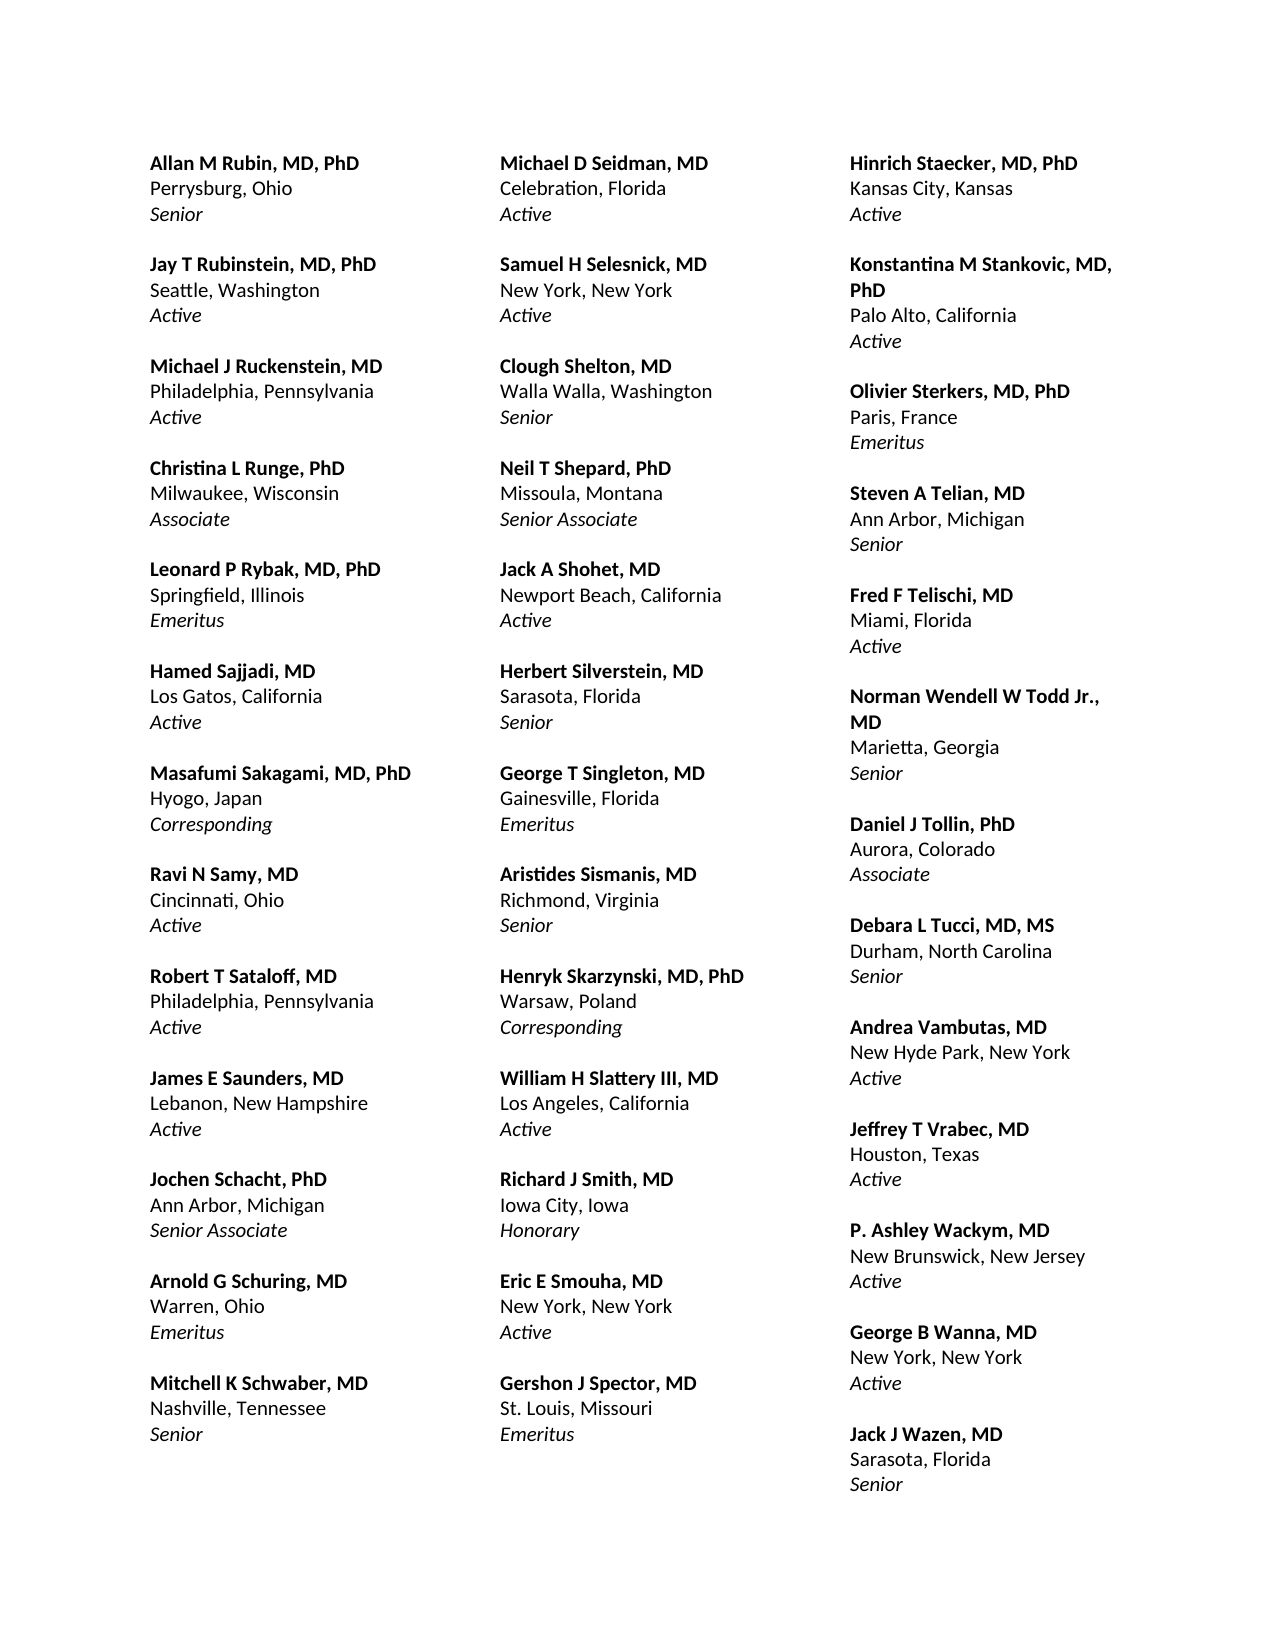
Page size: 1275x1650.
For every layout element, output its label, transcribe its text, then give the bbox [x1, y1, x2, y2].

text Associate [850, 862, 1125, 887]
text Senior [850, 1472, 1125, 1497]
text Konstantina M Stankovic, MD, PhD [850, 252, 1125, 302]
text Cincinnati, Ohio [150, 887, 425, 912]
text Active [500, 607, 775, 633]
text Samuel H Selesnick, MD [500, 252, 775, 277]
text Senior Associate [500, 506, 775, 531]
text Senior [500, 912, 775, 938]
text Jack J Wazen, MD [850, 1421, 1125, 1446]
text Jochen Schacht, PhD [150, 1167, 425, 1192]
text William H Slattery III, MD [500, 1065, 775, 1090]
text Associate [150, 506, 425, 531]
text Houston, Texas [850, 1141, 1125, 1167]
text Warren, Ohio [150, 1294, 425, 1319]
text Emeritus [500, 1421, 775, 1446]
text Corresponding [150, 811, 425, 836]
text New York, New York [500, 1294, 775, 1319]
text Emeritus [150, 1319, 425, 1344]
text Jay T Rubinstein, MD, PhD [150, 252, 425, 277]
text Jeffrey T Vrabec, MD [850, 1116, 1125, 1141]
text Emeritus [150, 607, 425, 633]
text New Hyde Park, New York [850, 1039, 1125, 1065]
text Philadelphia, Pennsylvania [150, 379, 425, 404]
text Active [850, 1370, 1125, 1395]
text Hinrich Staecker, MD, PhD [850, 150, 1125, 175]
text Marietta, Georgia [850, 734, 1125, 760]
text Honorary [500, 1217, 775, 1243]
text Nashville, Tennessee [150, 1395, 425, 1421]
text Fred F Telischi, MD [850, 582, 1125, 607]
text George T Singleton, MD [500, 760, 775, 785]
text Missoula, Montana [500, 480, 775, 506]
text Springfield, Illinois [150, 582, 425, 607]
text Active [150, 1116, 425, 1141]
text Los Angeles, California [500, 1090, 775, 1116]
text Seattle, Washington [150, 277, 425, 302]
text Paris, France [850, 404, 1125, 429]
text Aurora, Colorado [850, 836, 1125, 862]
text Iowa City, Iowa [500, 1192, 775, 1217]
text P. Ashley Wackym, MD [850, 1217, 1125, 1243]
text Michael D Seidman, MD [500, 150, 775, 175]
text Active [150, 1014, 425, 1039]
text Active [500, 1319, 775, 1344]
text Andrea Vambutas, MD [850, 1014, 1125, 1039]
text Philadelphia, Pennsylvania [150, 989, 425, 1014]
text Mitchell K Schwaber, MD [150, 1370, 425, 1395]
text Robert T Sataloff, MD [150, 963, 425, 989]
text Norman Wendell W Todd Jr., MD [850, 684, 1125, 734]
text Sarasota, Florida [500, 684, 775, 709]
text Active [500, 302, 775, 328]
text Active [150, 709, 425, 734]
text Emeritus [850, 429, 1125, 455]
text Active [150, 302, 425, 328]
text Los Gatos, California [150, 684, 425, 709]
text Gershon J Spector, MD [500, 1370, 775, 1395]
text Debara L Tucci, MD, MS [850, 912, 1125, 938]
text James E Saunders, MD [150, 1065, 425, 1090]
text Herbert Silverstein, MD [500, 658, 775, 684]
text Henryk Skarzynski, MD, PhD [500, 963, 775, 989]
text Newport Beach, California [500, 582, 775, 607]
text Olivier Sterkers, MD, PhD [850, 379, 1125, 404]
text Miami, Florida [850, 607, 1125, 633]
text Michael J Ruckenstein, MD [150, 353, 425, 379]
text Richmond, Virginia [500, 887, 775, 912]
text St. Louis, Missouri [500, 1395, 775, 1421]
text Active [150, 912, 425, 938]
text Arnold G Schuring, MD [150, 1268, 425, 1294]
text Gainesville, Florida [500, 785, 775, 811]
text Richard J Smith, MD [500, 1167, 775, 1192]
text Senior [850, 531, 1125, 557]
text Allan M Rubin, MD, PhD [150, 150, 425, 175]
text Senior [150, 201, 425, 226]
text George B Wanna, MD [850, 1319, 1125, 1344]
text Steven A Telian, MD [850, 480, 1125, 506]
text Ann Arbor, Michigan [850, 506, 1125, 531]
text Senior [850, 963, 1125, 989]
text Senior [500, 709, 775, 734]
text Active [850, 201, 1125, 226]
text Active [850, 1065, 1125, 1090]
text Jack A Shohet, MD [500, 557, 775, 582]
text Milwaukee, Wisconsin [150, 480, 425, 506]
text New York, New York [500, 277, 775, 302]
text Neil T Shepard, PhD [500, 455, 775, 480]
text Hamed Sajjadi, MD [150, 658, 425, 684]
text Hyogo, Japan [150, 785, 425, 811]
text New Brunswick, New Jersey [850, 1243, 1125, 1268]
text Celebration, Florida [500, 175, 775, 201]
text Christina L Runge, PhD [150, 455, 425, 480]
text Active [850, 1167, 1125, 1192]
text Kansas City, Kansas [850, 175, 1125, 201]
text Walla Walla, Washington [500, 379, 775, 404]
text New York, New York [850, 1344, 1125, 1370]
text Ann Arbor, Michigan [150, 1192, 425, 1217]
text Active [850, 328, 1125, 353]
text Senior [500, 404, 775, 429]
text Clough Shelton, MD [500, 353, 775, 379]
text Durham, North Carolina [850, 938, 1125, 963]
text Aristides Sismanis, MD [500, 862, 775, 887]
text Sarasota, Florida [850, 1446, 1125, 1472]
text Eric E Smouha, MD [500, 1268, 775, 1294]
text Emeritus [500, 811, 775, 836]
text Perrysburg, Ohio [150, 175, 425, 201]
text Masafumi Sakagami, MD, PhD [150, 760, 425, 785]
text Daniel J Tollin, PhD [850, 811, 1125, 836]
text Active [850, 1268, 1125, 1294]
text Ravi N Samy, MD [150, 862, 425, 887]
text Active [850, 633, 1125, 658]
text Leonard P Rybak, MD, PhD [150, 557, 425, 582]
text Corresponding [500, 1014, 775, 1039]
text Lebanon, New Hampshire [150, 1090, 425, 1116]
text Palo Alto, California [850, 302, 1125, 328]
text Senior [850, 760, 1125, 785]
text Active [150, 404, 425, 429]
text Senior [150, 1421, 425, 1446]
text Active [500, 1116, 775, 1141]
text Active [500, 201, 775, 226]
text Senior Associate [150, 1217, 425, 1243]
text Warsaw, Poland [500, 989, 775, 1014]
